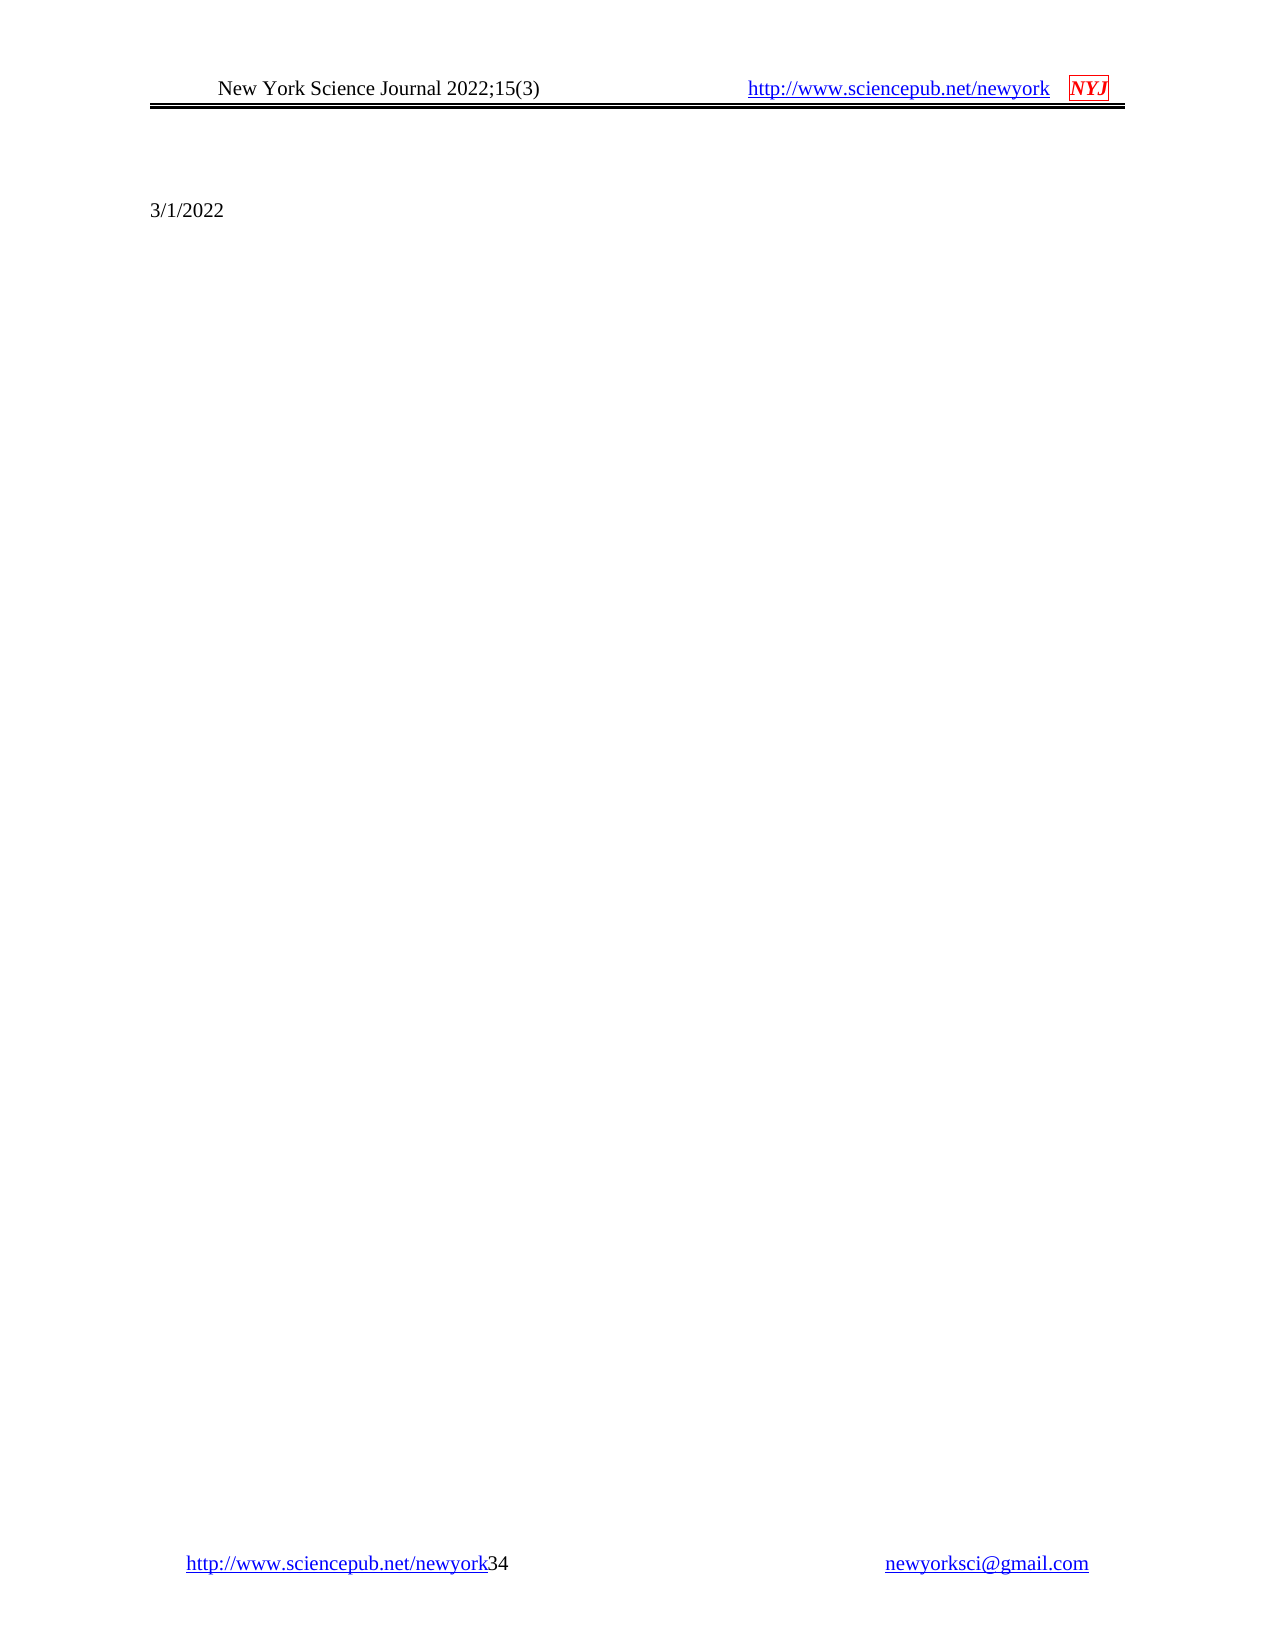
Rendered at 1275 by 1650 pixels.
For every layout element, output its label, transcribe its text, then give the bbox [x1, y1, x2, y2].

text 3/1/2022 [150, 198, 1125, 222]
